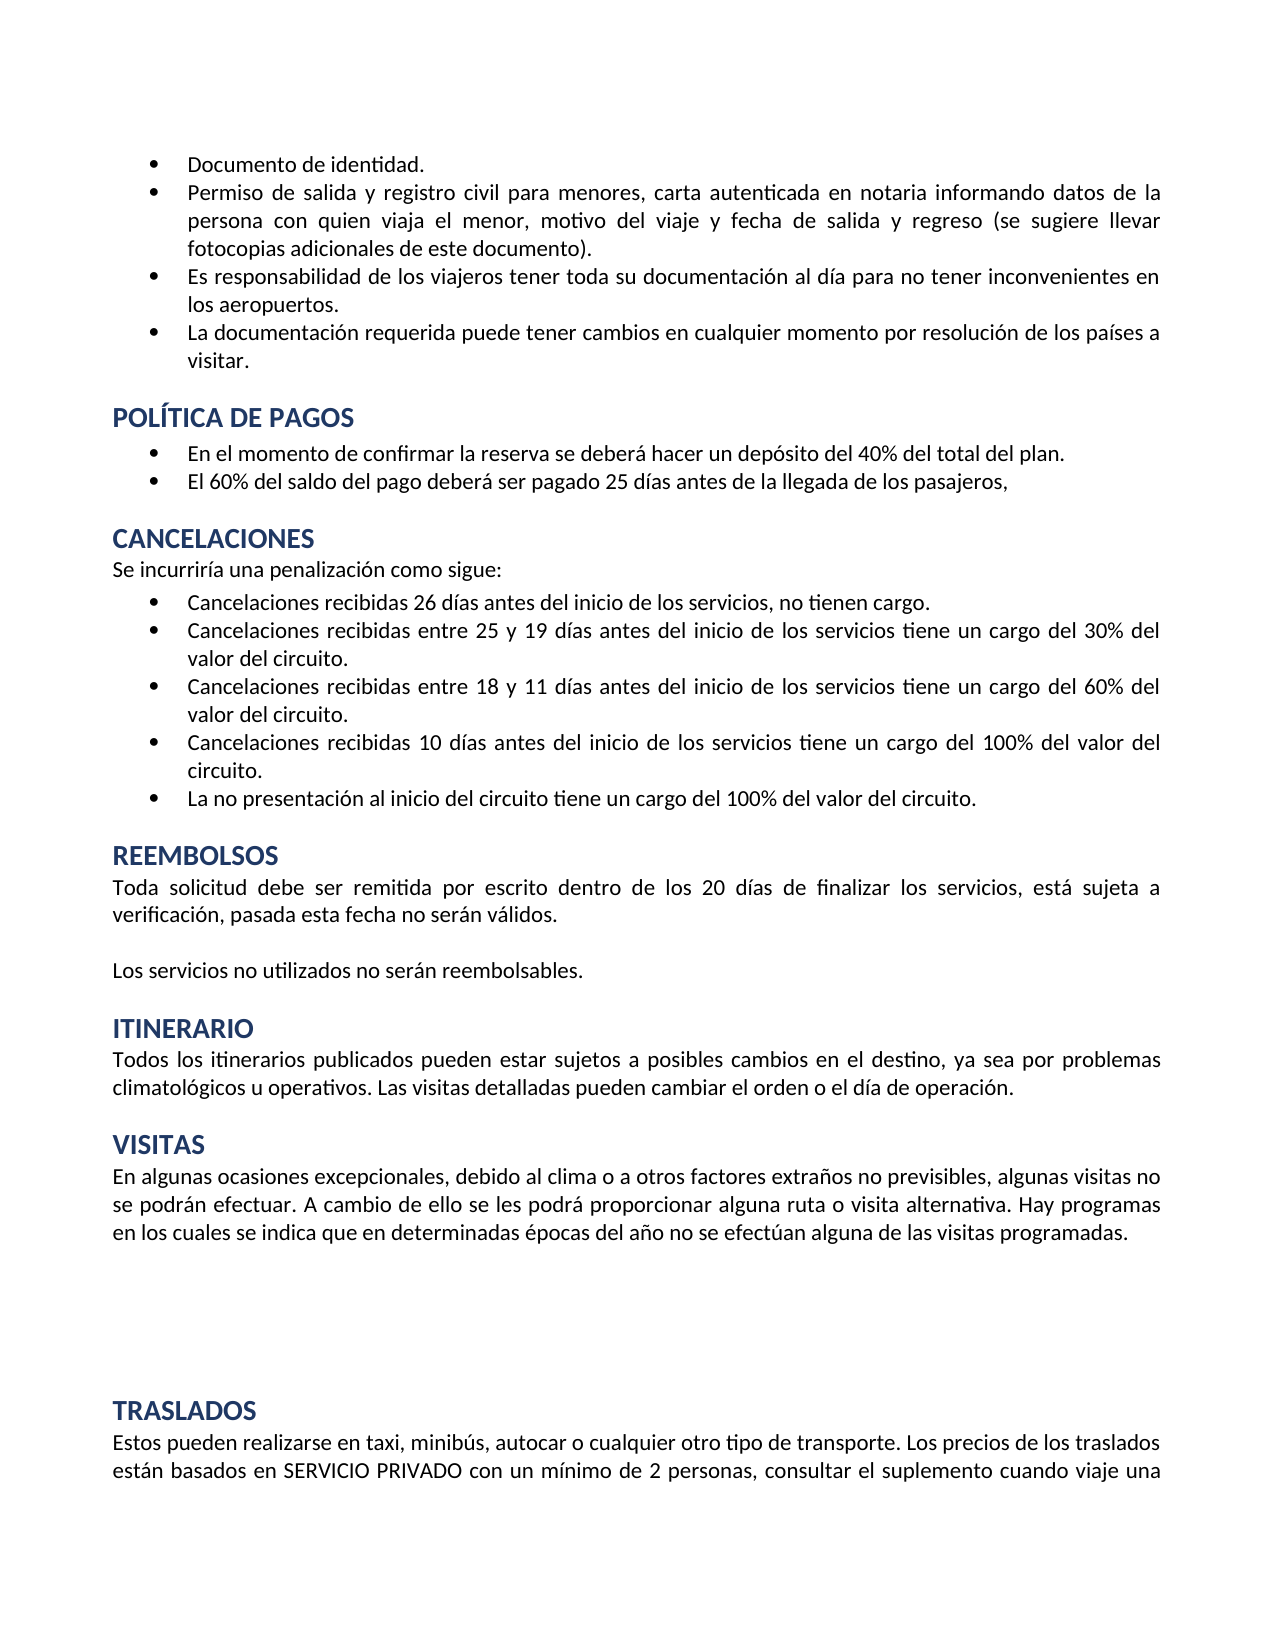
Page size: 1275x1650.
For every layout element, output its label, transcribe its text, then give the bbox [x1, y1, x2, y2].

text Documento de identidad. [150, 150, 1162, 178]
text En algunas ocasiones excepcionales, debido al clima o a otros factores extraños no previsibles, algunas visitas no se podrán efectuar. A cambio de ello se les podrá proporcionar alguna ruta o visita alternativa. Hay programas en los cuales se indica que en determinadas épocas del año no se efectúan alguna de las visitas programadas. [112, 1162, 1162, 1246]
text VISITAS [112, 1126, 1162, 1162]
text Todos los itinerarios publicados pueden estar sujetos a posibles cambios en el destino, ya sea por problemas climatológicos u operativos. Las visitas detalladas pueden cambiar el orden o el día de operación. [112, 1045, 1162, 1101]
text En el momento de confirmar la reserva se deberá hacer un depósito del 40% del total del plan. [150, 439, 1162, 467]
text CANCELACIONES [112, 520, 1162, 556]
text REEMBOLSOS [112, 837, 1162, 873]
text Es responsabilidad de los viajeros tener toda su documentación al día para no tener inconvenientes en los aeropuertos. [150, 262, 1162, 318]
text La no presentación al inicio del circuito tiene un cargo del 100% del valor del circuito. [150, 784, 1162, 812]
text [112, 1428, 1162, 1484]
text ITINERARIO [112, 1010, 1162, 1045]
text Cancelaciones recibidas 26 días antes del inicio de los servicios, no tienen cargo. [150, 588, 1162, 616]
text Cancelaciones recibidas entre 25 y 19 días antes del inicio de los servicios tiene un cargo del 30% del valor del circuito. [150, 616, 1162, 672]
text Toda solicitud debe ser remitida por escrito dentro de los 20 días de finalizar los servicios, está sujeta a verificación, pasada esta fecha no serán válidos. [112, 873, 1162, 929]
text Cancelaciones recibidas entre 18 y 11 días antes del inicio de los servicios tiene un cargo del 60% del valor del circuito. [150, 672, 1162, 728]
text La documentación requerida puede tener cambios en cualquier momento por resolución de los países a visitar. [150, 318, 1162, 374]
text El 60% del saldo del pago deberá ser pagado 25 días antes de la llegada de los pasajeros, [150, 467, 1162, 495]
text TRASLADOS [112, 1392, 1162, 1428]
text Los servicios no utilizados no serán reembolsables. [112, 957, 1162, 985]
text Permiso de salida y registro civil para menores, carta autenticada en notaria informando datos de la persona con quien viaja el menor, motivo del viaje y fecha de salida y regreso (se sugiere llevar fotocopias adicionales de este documento). [150, 178, 1162, 262]
text POLÍTICA DE PAGOS [112, 399, 1162, 435]
text Cancelaciones recibidas 10 días antes del inicio de los servicios tiene un cargo del 100% del valor del circuito. [150, 728, 1162, 784]
text Se incurriría una penalización como sigue: [112, 556, 1162, 584]
